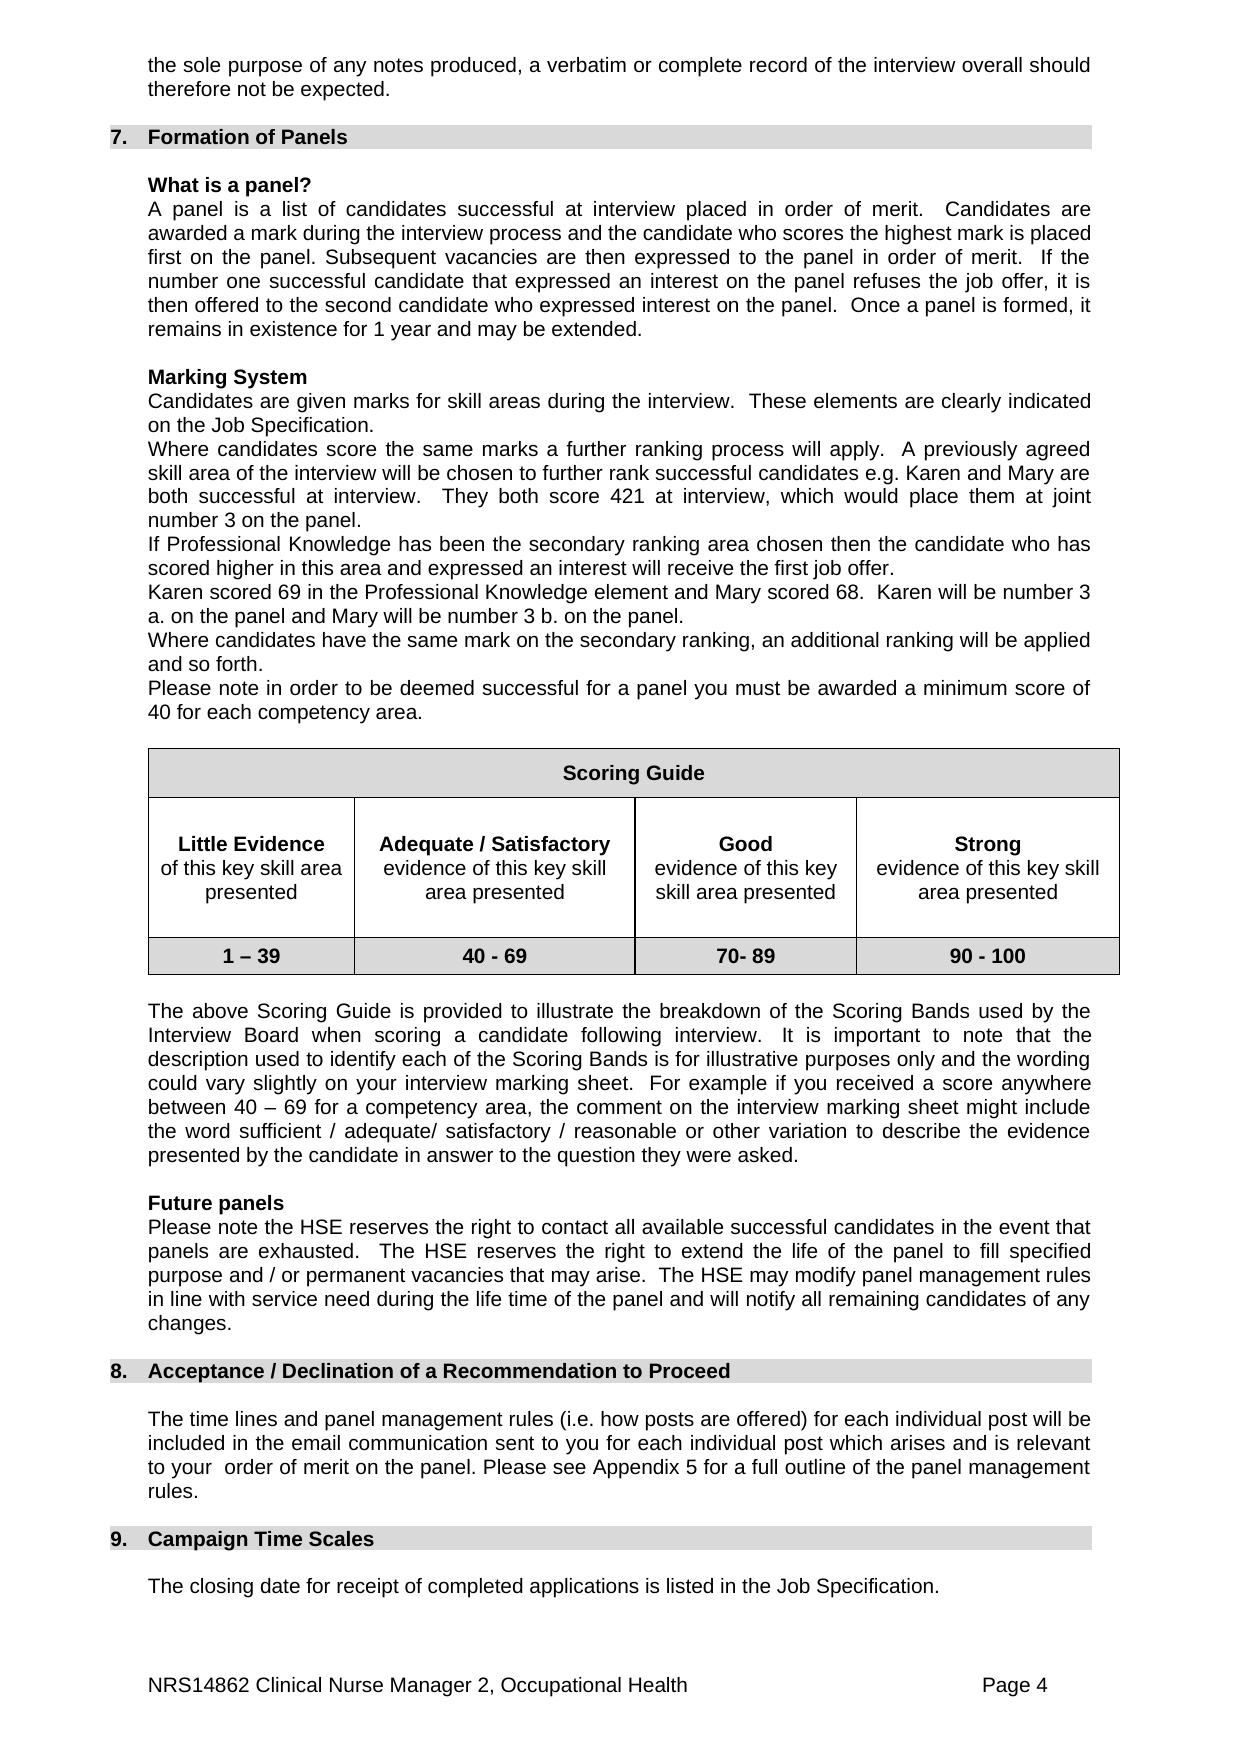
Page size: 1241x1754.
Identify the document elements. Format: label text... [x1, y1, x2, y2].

table_cell Little Evidence of this key skill area presented [149, 798, 354, 937]
table_cell Strong evidence of this key skill area presented [857, 798, 1119, 937]
table_header Scoring Guide [149, 749, 1119, 797]
table_cell 40 - 69 [355, 938, 634, 974]
table_cell 70- 89 [636, 938, 856, 974]
table_cell Good evidence of this key skill area presented [636, 798, 856, 937]
table_cell 90 - 100 [857, 938, 1119, 974]
list Formation of Panels [110, 125, 1092, 149]
text Please note in order to be deemed successful for a panel you must be awarded a minimum score of 40 for each competency area. [148, 676, 1092, 724]
text Where candidates score the same marks a further ranking process will apply. A previously agreed skill area of the interview will be chosen to further rank successful candidates e.g. Karen and Mary are both successful at interview. They both score 421 at interview, which would place them at joint number 3 on the panel. [148, 436, 1092, 532]
text Please note the HSE reserves the right to contact all available successful candidates in the event that panels are exhausted. The HSE reserves the right to extend the life of the panel to fill specified purpose and / or permanent vacancies that may arise. The HSE may modify panel management rules in line with service need during the life time of the panel and will notify all remaining candidates of any changes. [148, 1215, 1092, 1335]
text If Professional Knowledge has been the secondary ranking area chosen then the candidate who has scored higher in this area and expressed an interest will receive the first job offer. [148, 532, 1092, 580]
text What is a panel? [148, 173, 1092, 197]
text Future panels [148, 1191, 1092, 1215]
text Marking System [148, 364, 1092, 388]
list Campaign Time Scales [110, 1526, 1092, 1550]
text Candidates are given marks for skill areas during the interview. These elements are clearly indicated on the Job Specification. [148, 388, 1092, 436]
table_cell Adequate / Satisfactory evidence of this key skill area presented [355, 798, 634, 937]
list Acceptance / Declination of a Recommendation to Proceed [110, 1359, 1092, 1383]
text A panel is a list of candidates successful at interview placed in order of merit. Candidates are awarded a mark during the interview process and the candidate who scores the highest mark is placed first on the panel. Subsequent vacancies are then expressed to the panel in order of merit. If the number one successful candidate that expressed an interest on the panel refuses the job offer, it is then offered to the second candidate who expressed interest on the panel. Once a panel is formed, it remains in existence for 1 year and may be extended. [148, 197, 1092, 341]
text Where candidates have the same mark on the secondary ranking, an additional ranking will be applied and so forth. [148, 628, 1092, 676]
table_cell 1 – 39 [149, 938, 354, 974]
text Karen scored 69 in the Professional Knowledge element and Mary scored 68. Karen will be number 3 a. on the panel and Mary will be number 3 b. on the panel. [148, 580, 1092, 628]
text The time lines and panel management rules (i.e. how posts are offered) for each individual post will be included in the email communication sent to you for each individual post which arises and is relevant to your order of merit on the panel. Please see Appendix 5 for a full outline of the panel management rules. [148, 1407, 1092, 1502]
text The closing date for receipt of completed applications is listed in the Job Specification. [148, 1574, 1092, 1598]
text The above Scoring Guide is provided to illustrate the breakdown of the Scoring Bands used by the Interview Board when scoring a candidate following interview. It is important to note that the description used to identify each of the Scoring Bands is for illustrative purposes only and the wording could vary slightly on your interview marking sheet. For example if you received a score anywhere between 40 – 69 for a competency area, the comment on the interview marking sheet might include the word sufficient / adequate/ satisfactory / reasonable or other variation to describe the evidence presented by the candidate in answer to the question they were asked. [148, 999, 1092, 1167]
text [148, 53, 1092, 101]
